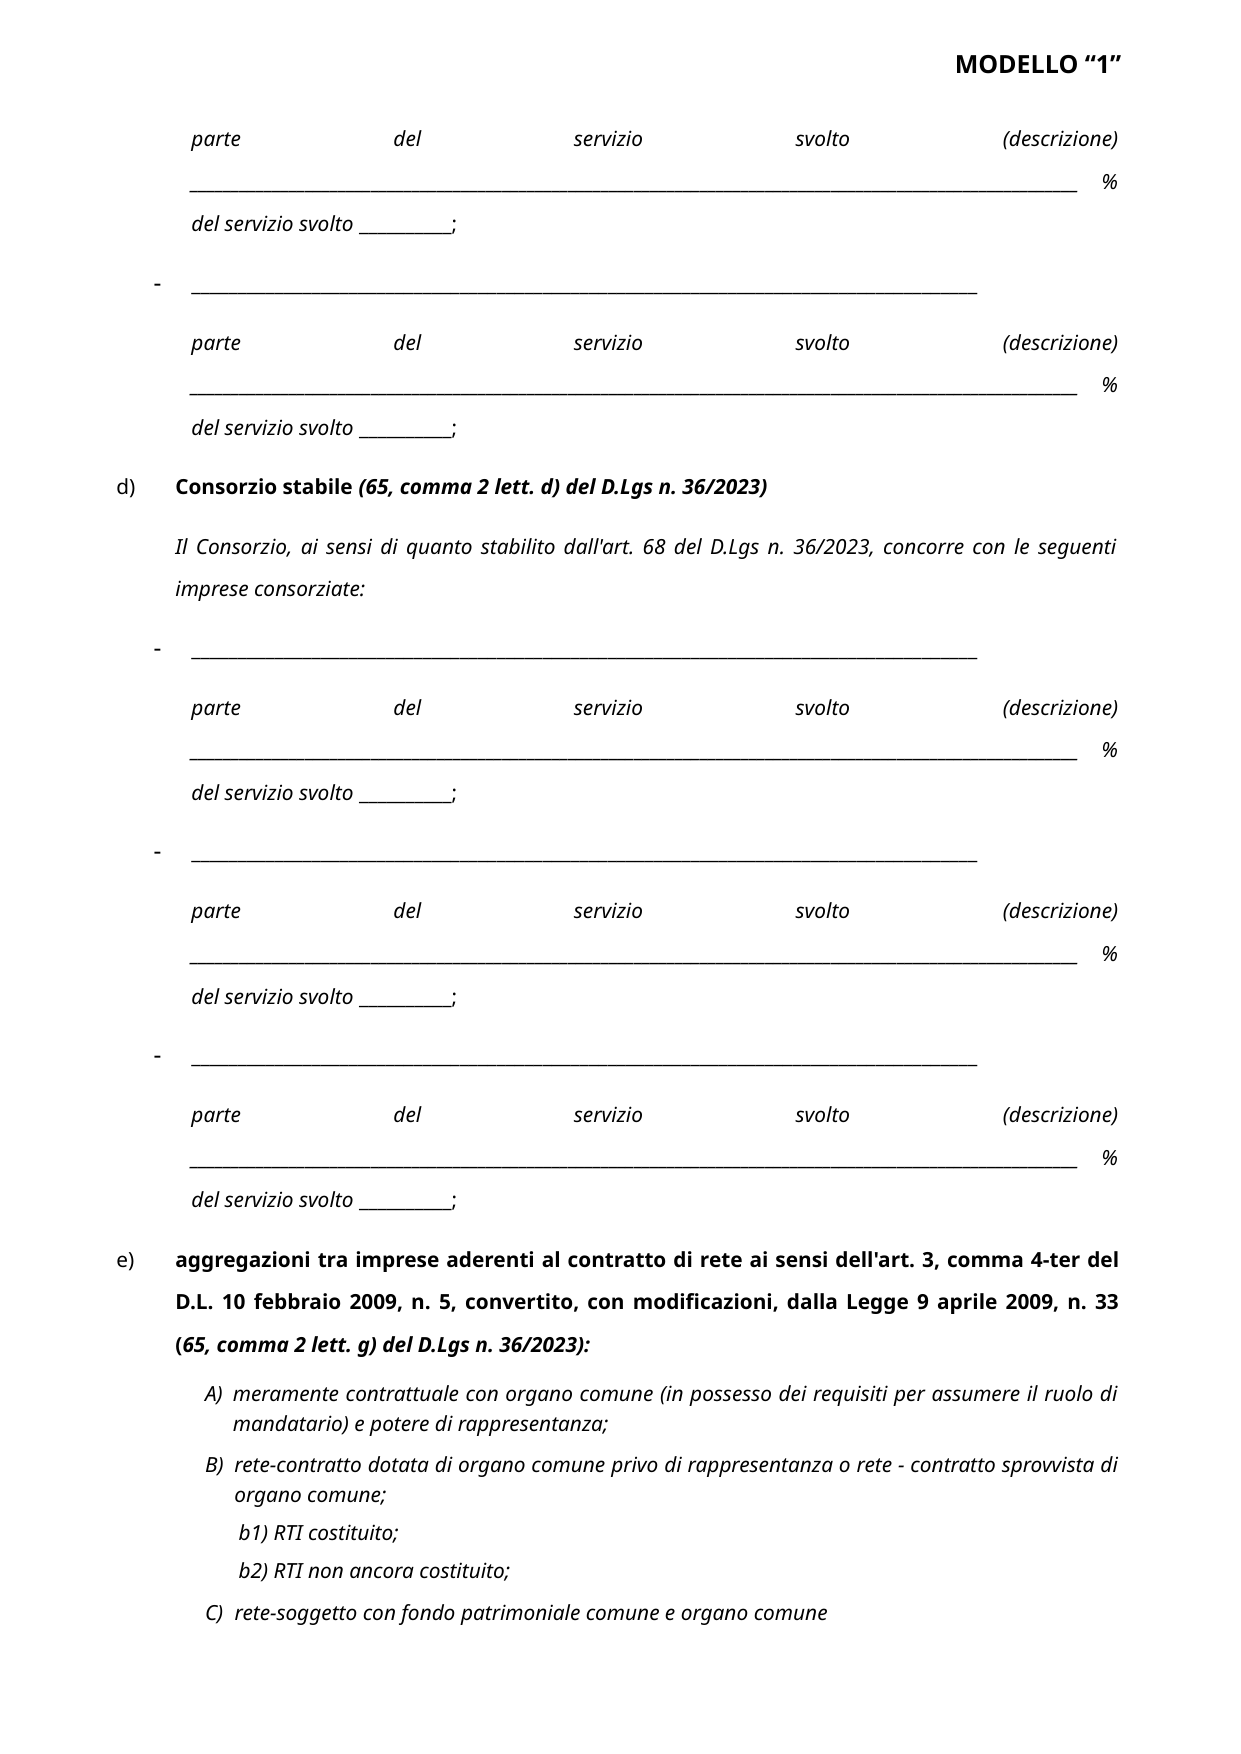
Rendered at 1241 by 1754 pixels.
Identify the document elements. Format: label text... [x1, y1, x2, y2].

text parte del servizio svolto (descrizione) ____________________________________________________________________________________________________________ % del servizio svolto __________; [191, 124, 1121, 238]
text Il Consorzio, ai sensi di quanto stabilito dall'art. 68 del D.Lgs n. 36/2023, concorre con le seguenti imprese consorziate: [175, 532, 1121, 603]
list _____________________________________________________________________________________ [154, 837, 1121, 866]
text d) Consorzio stabile (65, comma 2 lett. d) del D.Lgs n. 36/2023) [116, 472, 1121, 501]
text parte del servizio svolto (descrizione) ____________________________________________________________________________________________________________ % del servizio svolto __________; [191, 897, 1121, 1010]
list _____________________________________________________________________________________ [154, 634, 1121, 662]
list _____________________________________________________________________________________ [154, 1041, 1121, 1069]
text e) aggregazioni tra imprese aderenti al contratto di rete ai sensi dell'art. 3, comma 4-ter del D.L. 10 febbraio 2009, n. 5, convertito, con modificazioni, dalla Legge 9 aprile 2009, n. 33 (65, comma 2 lett. g) del D.Lgs n. 36/2023): [116, 1245, 1121, 1358]
list _____________________________________________________________________________________ [154, 269, 1121, 297]
text b2) RTI non ancora costituito; [161, 1556, 1121, 1585]
text C) rete-soggetto con fondo patrimoniale comune e organo comune [175, 1598, 1121, 1626]
text parte del servizio svolto (descrizione) ____________________________________________________________________________________________________________ % del servizio svolto __________; [191, 693, 1121, 807]
text parte del servizio svolto (descrizione) ____________________________________________________________________________________________________________ % del servizio svolto __________; [191, 328, 1121, 442]
text A) meramente contrattuale con organo comune (in possesso dei requisiti per assumere il ruolo di mandatario) e potere di rappresentanza; [170, 1379, 1121, 1437]
text parte del servizio svolto (descrizione) ____________________________________________________________________________________________________________ % del servizio svolto __________; [191, 1100, 1121, 1214]
text B) rete-contratto dotata di organo comune privo di rappresentanza o rete - contratto sprovvista di organo comune; [175, 1450, 1121, 1508]
text b1) RTI costituito; [161, 1518, 1121, 1547]
